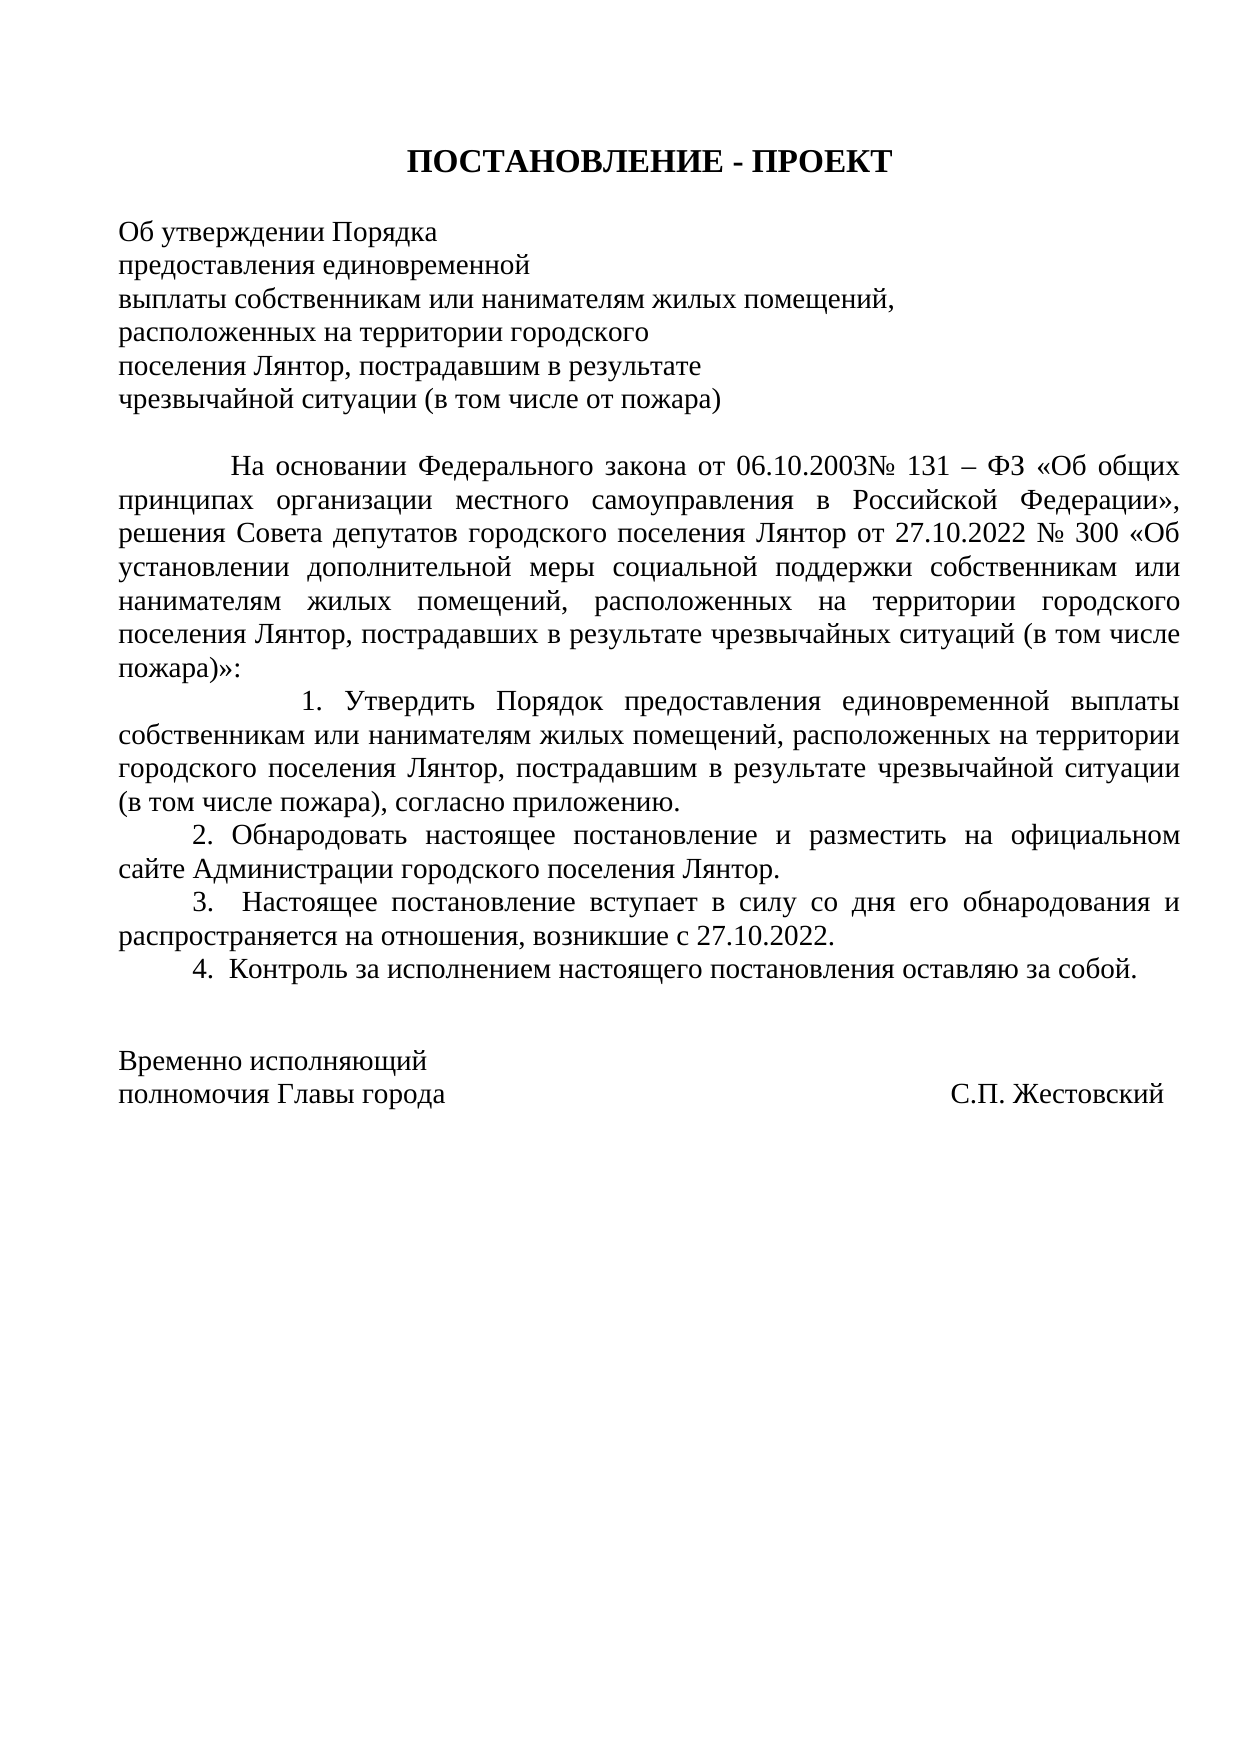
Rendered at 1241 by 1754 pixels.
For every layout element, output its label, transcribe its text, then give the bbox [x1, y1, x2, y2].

text выплаты собственникам или нанимателям жилых помещений, [118, 281, 1181, 314]
text полномочия Главы города С.П. Жестовский [118, 1076, 1181, 1110]
text 3. Настоящее постановление вступает в силу со дня его обнародования и распространяется на отношения, возникшие с 27.10.2022. [118, 884, 1181, 952]
text Временно исполняющий [118, 1043, 1181, 1076]
text ПОСТАНОВЛЕНИЕ - ПРОЕКТ [118, 142, 1181, 180]
text расположенных на территории городского [118, 314, 1181, 348]
text 4. Контроль за исполнением настоящего постановления оставляю за собой. [118, 952, 1181, 985]
text предоставления единовременной [118, 247, 1181, 281]
text 2. Обнародовать настоящее постановление и разместить на официальном сайте Администрации городского поселения Лянтор. [118, 817, 1181, 884]
text Об утверждении Порядка [118, 214, 1181, 247]
text 1. Утвердить Порядок предоставления единовременной выплаты собственникам или нанимателям жилых помещений, расположенных на территории городского поселения Лянтор, пострадавшим в результате чрезвычайной ситуации (в том числе пожара), согласно приложению. [118, 683, 1181, 817]
text На основании Федерального закона от 06.10.2003№ 131 – ФЗ «Об общих принципах организации местного самоуправления в Российской Федерации», решения Совета депутатов городского поселения Лянтор от 27.10.2022 № 300 «Об установлении дополнительной меры социальной поддержки собственникам или нанимателям жилых помещений, расположенных на территории городского поселения Лянтор, пострадавших в результате чрезвычайных ситуаций (в том числе пожара)»: [118, 448, 1181, 683]
text поселения Лянтор, пострадавшим в результате [118, 348, 1181, 381]
text чрезвычайной ситуации (в том числе от пожара) [118, 381, 1181, 415]
